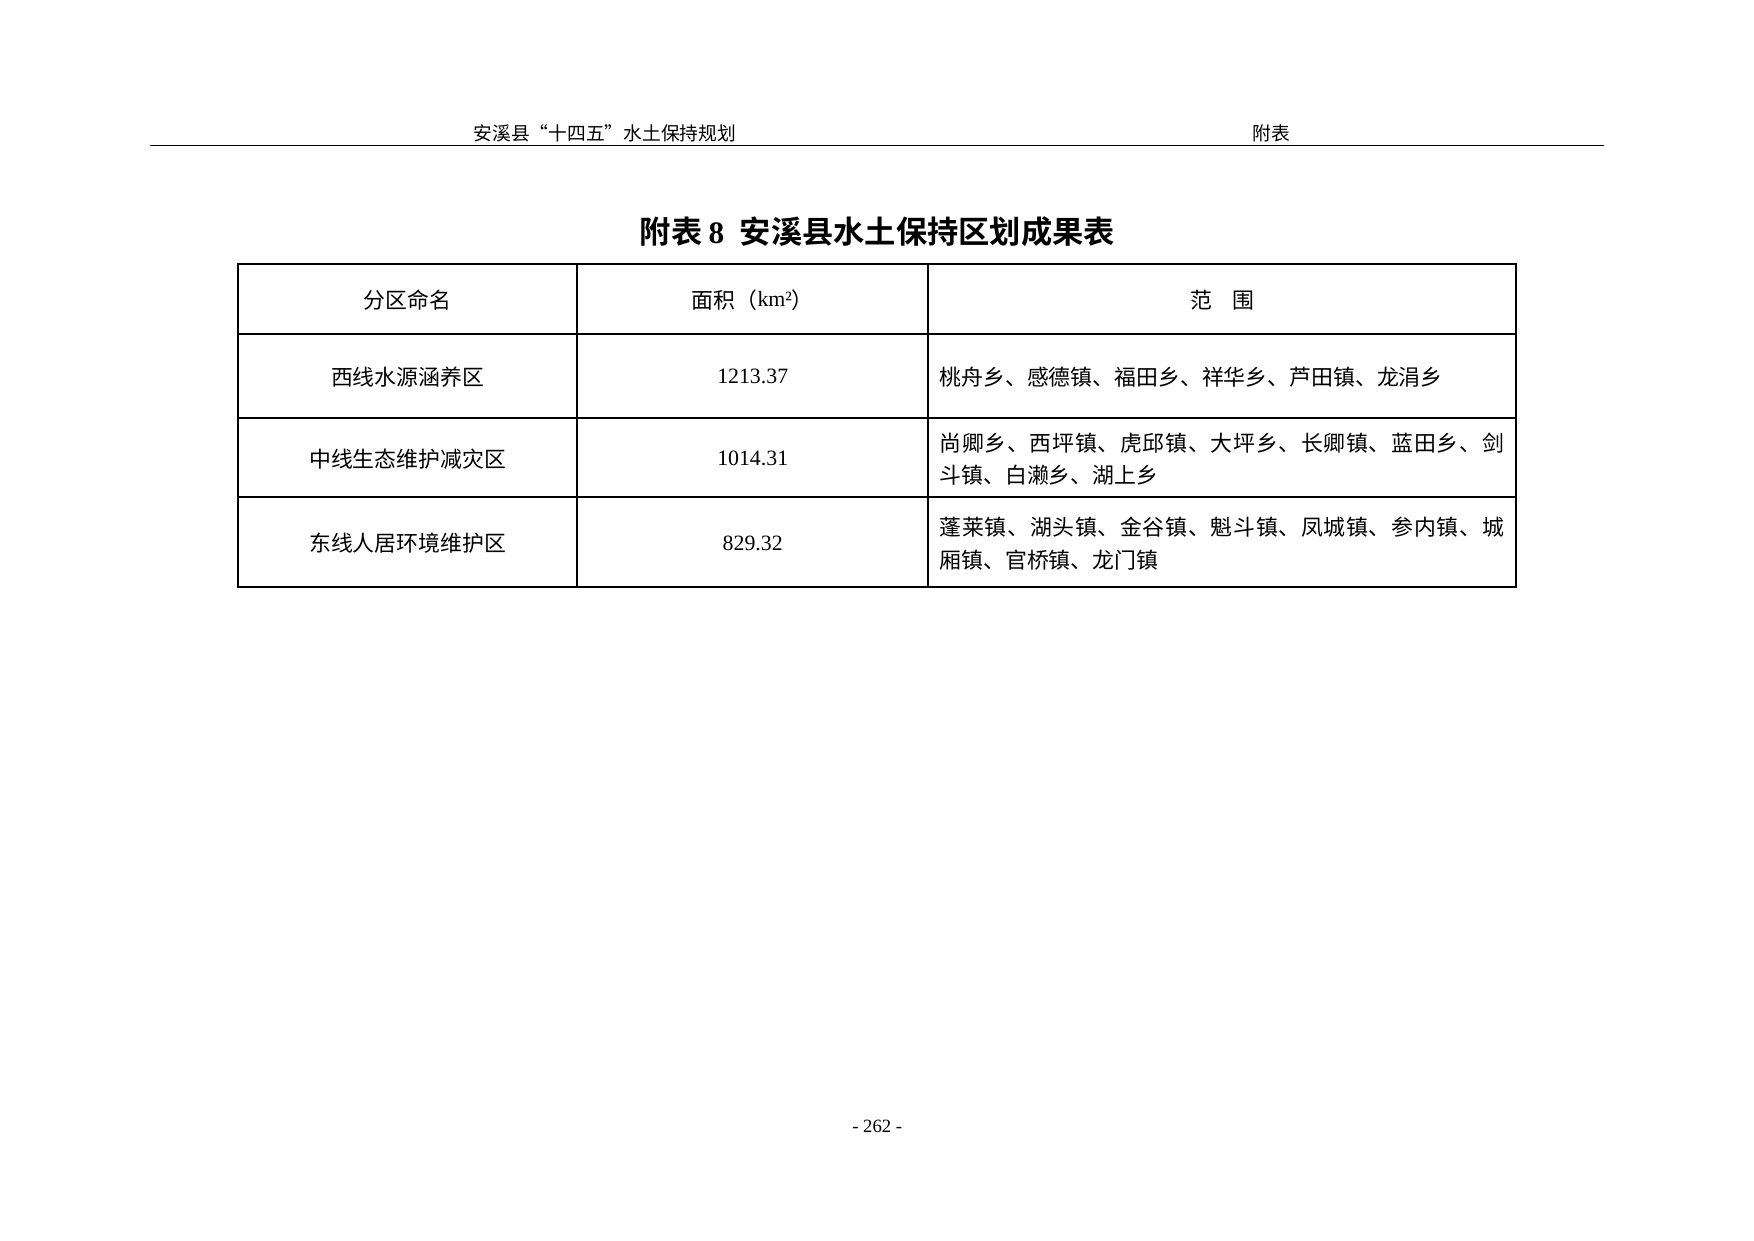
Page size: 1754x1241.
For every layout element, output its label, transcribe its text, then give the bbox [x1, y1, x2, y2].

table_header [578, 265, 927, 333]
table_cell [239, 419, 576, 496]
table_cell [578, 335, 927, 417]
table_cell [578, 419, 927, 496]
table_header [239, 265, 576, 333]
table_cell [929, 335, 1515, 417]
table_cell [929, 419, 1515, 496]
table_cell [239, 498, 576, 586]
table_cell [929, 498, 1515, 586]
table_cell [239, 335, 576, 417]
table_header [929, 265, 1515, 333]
text 附表8 安溪县水土保持区划成果表 [150, 198, 1604, 263]
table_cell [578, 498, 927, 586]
